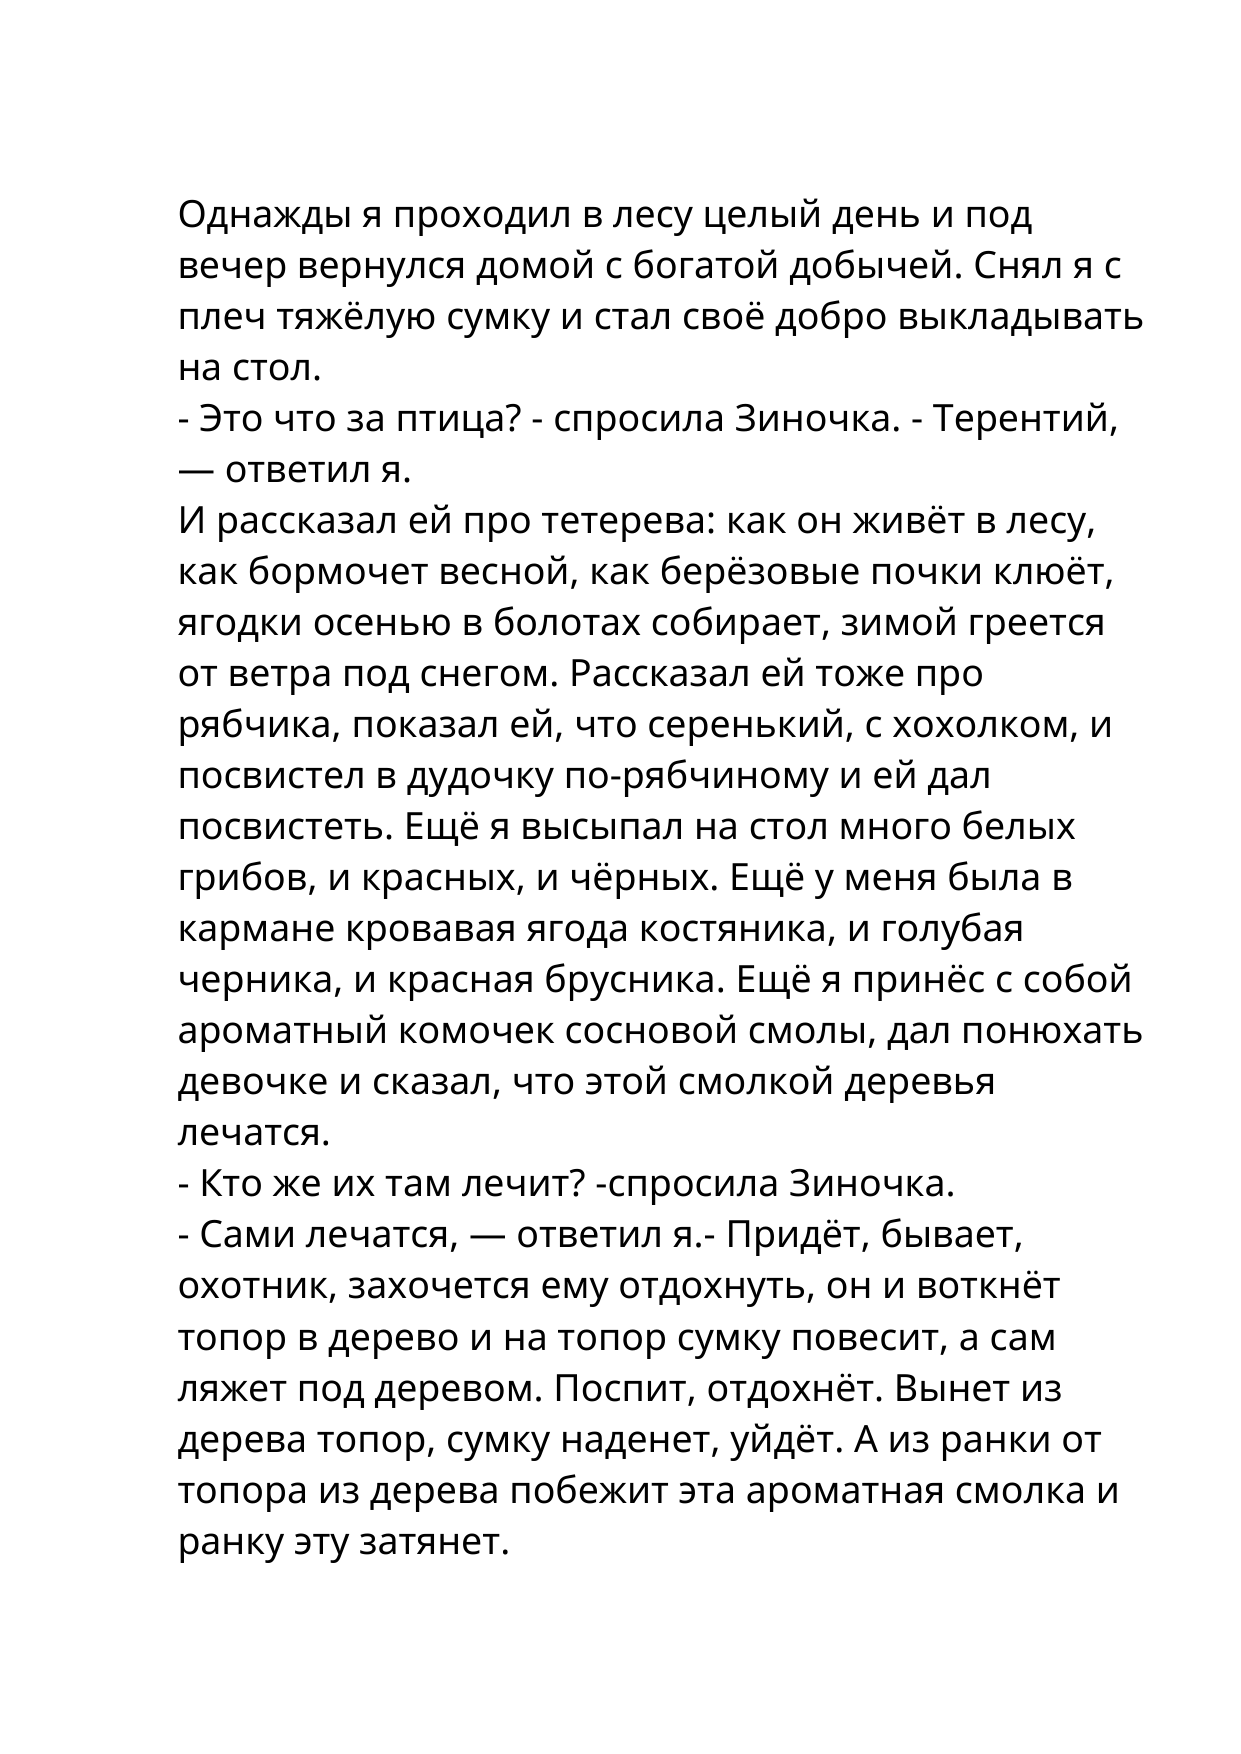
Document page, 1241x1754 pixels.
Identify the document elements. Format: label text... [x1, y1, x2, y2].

text - Кто же их там лечит? -спросила Зиночка. [177, 1157, 1152, 1208]
text Однажды я проходил в лесу целый день и под вечер вернулся домой с богатой добычей. Снял я с плеч тяжёлую сумку и стал своё добро выкладывать на стол. [177, 187, 1152, 391]
text И рассказал ей про тетерева: как он живёт в лесу, как бормочет весной, как берёзовые почки клюёт, ягодки осенью в болотах собирает, зимой греется от ветра под снегом. Рассказал ей тоже про рябчика, показал ей, что серенький, с хохолком, и посвистел в дудочку по-рябчиному и ей дал посвистеть. Ещё я высыпал на стол много белых грибов, и красных, и чёрных. Ещё у меня была в кармане кровавая ягода костяника, и голубая черника, и красная брусника. Ещё я принёс с собой ароматный комочек сосновой смолы, дал понюхать девочке и сказал, что этой смолкой деревья лечатся. [177, 493, 1152, 1157]
text - Это что за птица? - спросила Зиночка. - Терентий, — ответил я. [177, 391, 1152, 493]
text - Сами лечатся, — ответил я.- Придёт, бывает, охотник, захочется ему отдохнуть, он и воткнёт топор в дерево и на топор сумку повесит, а сам ляжет под деревом. Поспит, отдохнёт. Вынет из дерева топор, сумку наденет, уйдёт. А из ранки от топора из дерева побежит эта ароматная смолка и ранку эту затянет. [177, 1208, 1152, 1565]
